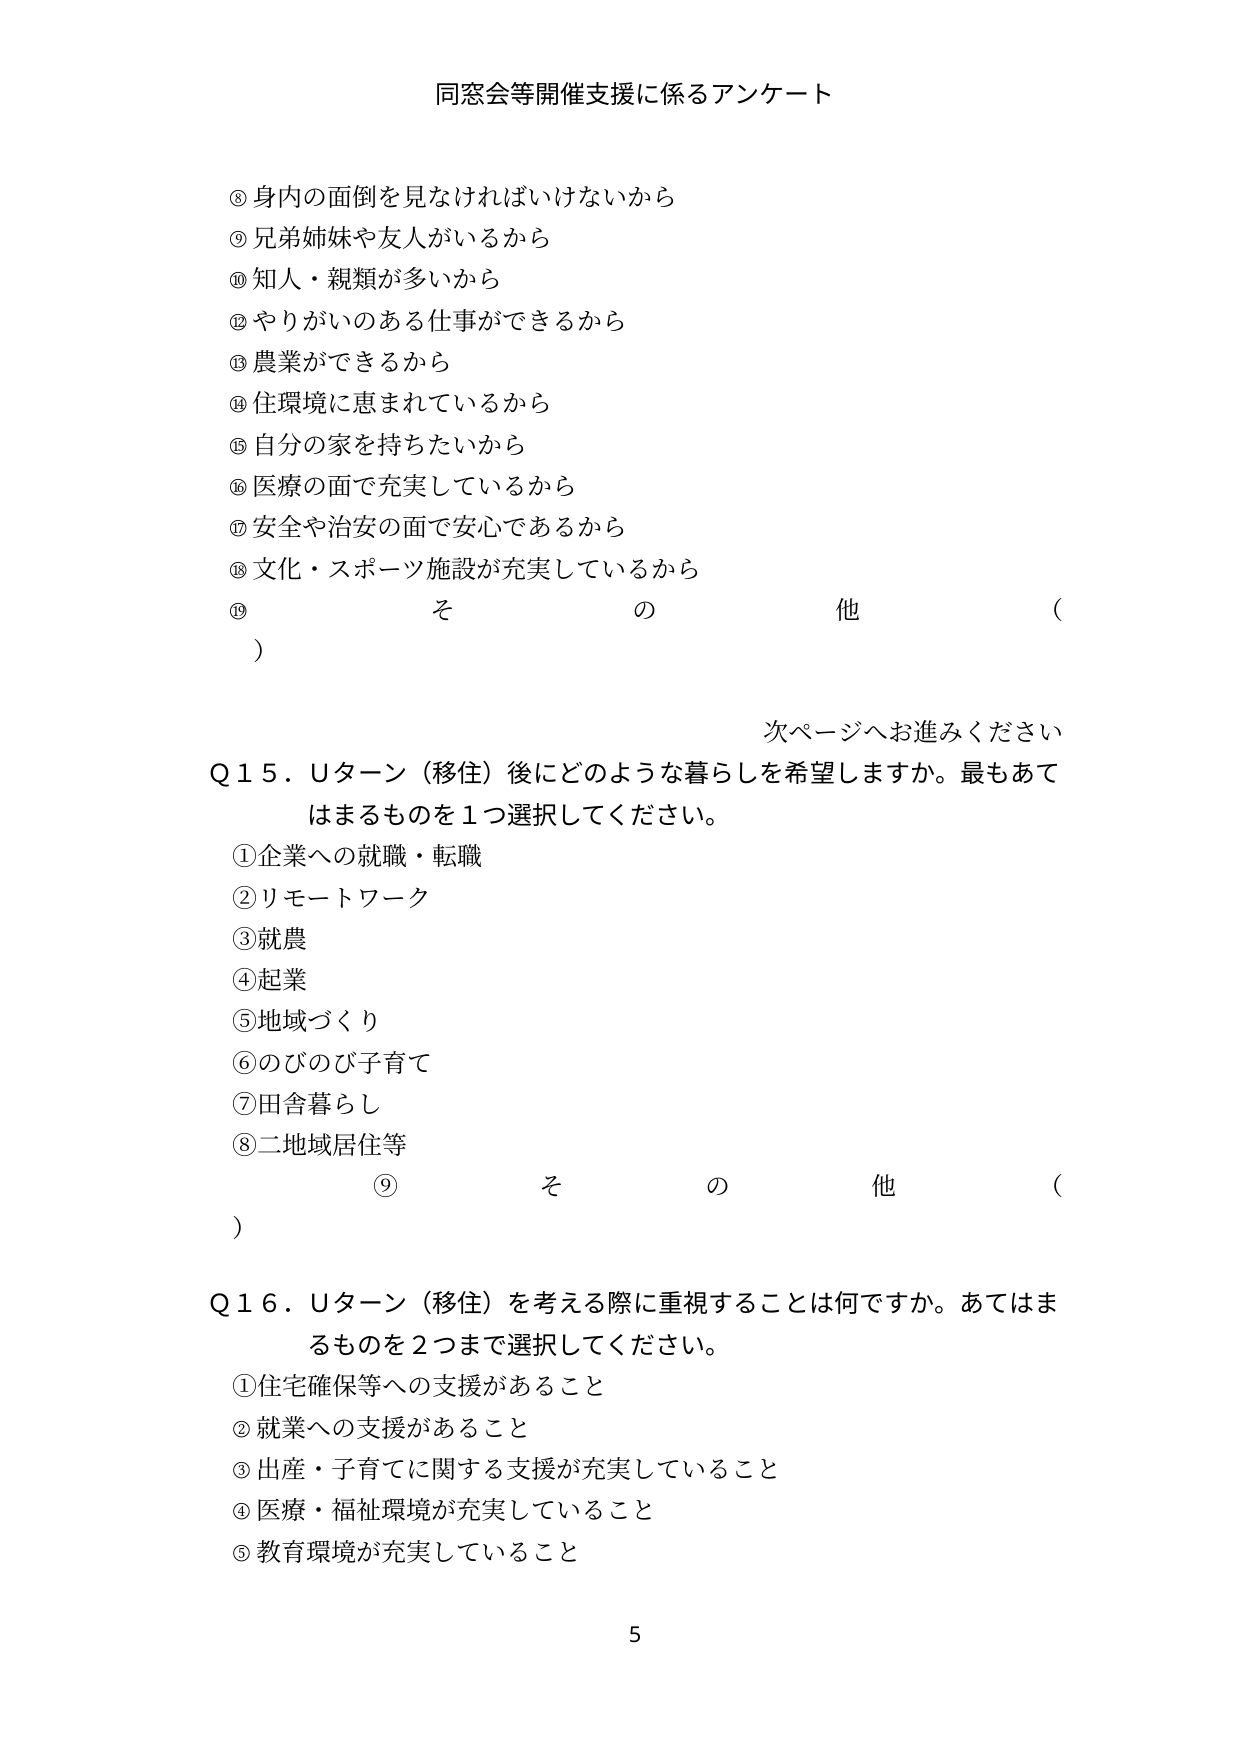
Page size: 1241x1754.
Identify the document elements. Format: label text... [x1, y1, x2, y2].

text ⑩知人・親類が多いから [229, 260, 1063, 296]
text ⑯医療の面で充実しているから [229, 467, 1063, 503]
text ⑱文化・スポーツ施設が充実しているから [229, 549, 1063, 585]
text ④起業 [207, 961, 1063, 997]
text ⑫やりがいのある仕事ができるから [229, 301, 1063, 337]
text Ｑ１６．Ｕターン（移住）を考える際に重視することは何ですか。あてはまるものを２つまで選択してください。 [207, 1284, 1063, 1362]
text ⑨その他（ ） [207, 1167, 1063, 1244]
text ⑨兄弟姉妹や友人がいるから [229, 218, 1063, 254]
text ②リモートワーク [207, 878, 1063, 914]
text ⑦田舎暮らし [207, 1084, 1063, 1121]
text ⑤地域づくり [207, 1002, 1063, 1038]
text ③出産・子育てに関する支援が充実していること [207, 1449, 1063, 1486]
text ②就業への支援があること [207, 1408, 1063, 1444]
text ⑧身内の面倒を見なければいけないから [229, 177, 1063, 213]
text Ｑ１５．Ｕターン（移住）後にどのような暮らしを希望しますか。最もあてはまるものを１つ選択してください。 [207, 754, 1063, 832]
text ⑤教育環境が充実していること [207, 1532, 1063, 1568]
text ①住宅確保等への支援があること [207, 1367, 1063, 1403]
text ⑥のびのび子育て [207, 1043, 1063, 1079]
text ①企業への就職・転職 [207, 837, 1063, 873]
text ④医療・福祉環境が充実していること [207, 1491, 1063, 1527]
text 次ページへお進みください [207, 712, 1063, 748]
text ⑮自分の家を持ちたいから [229, 425, 1063, 461]
text ⑰安全や治安の面で安心であるから [229, 508, 1063, 544]
text ⑲その他（ ） [229, 591, 1063, 668]
text ⑭住環境に恵まれているから [229, 384, 1063, 420]
text ⑧二地域居住等 [207, 1126, 1063, 1162]
text ⑬農業ができるから [229, 343, 1063, 379]
text ③就農 [207, 919, 1063, 956]
